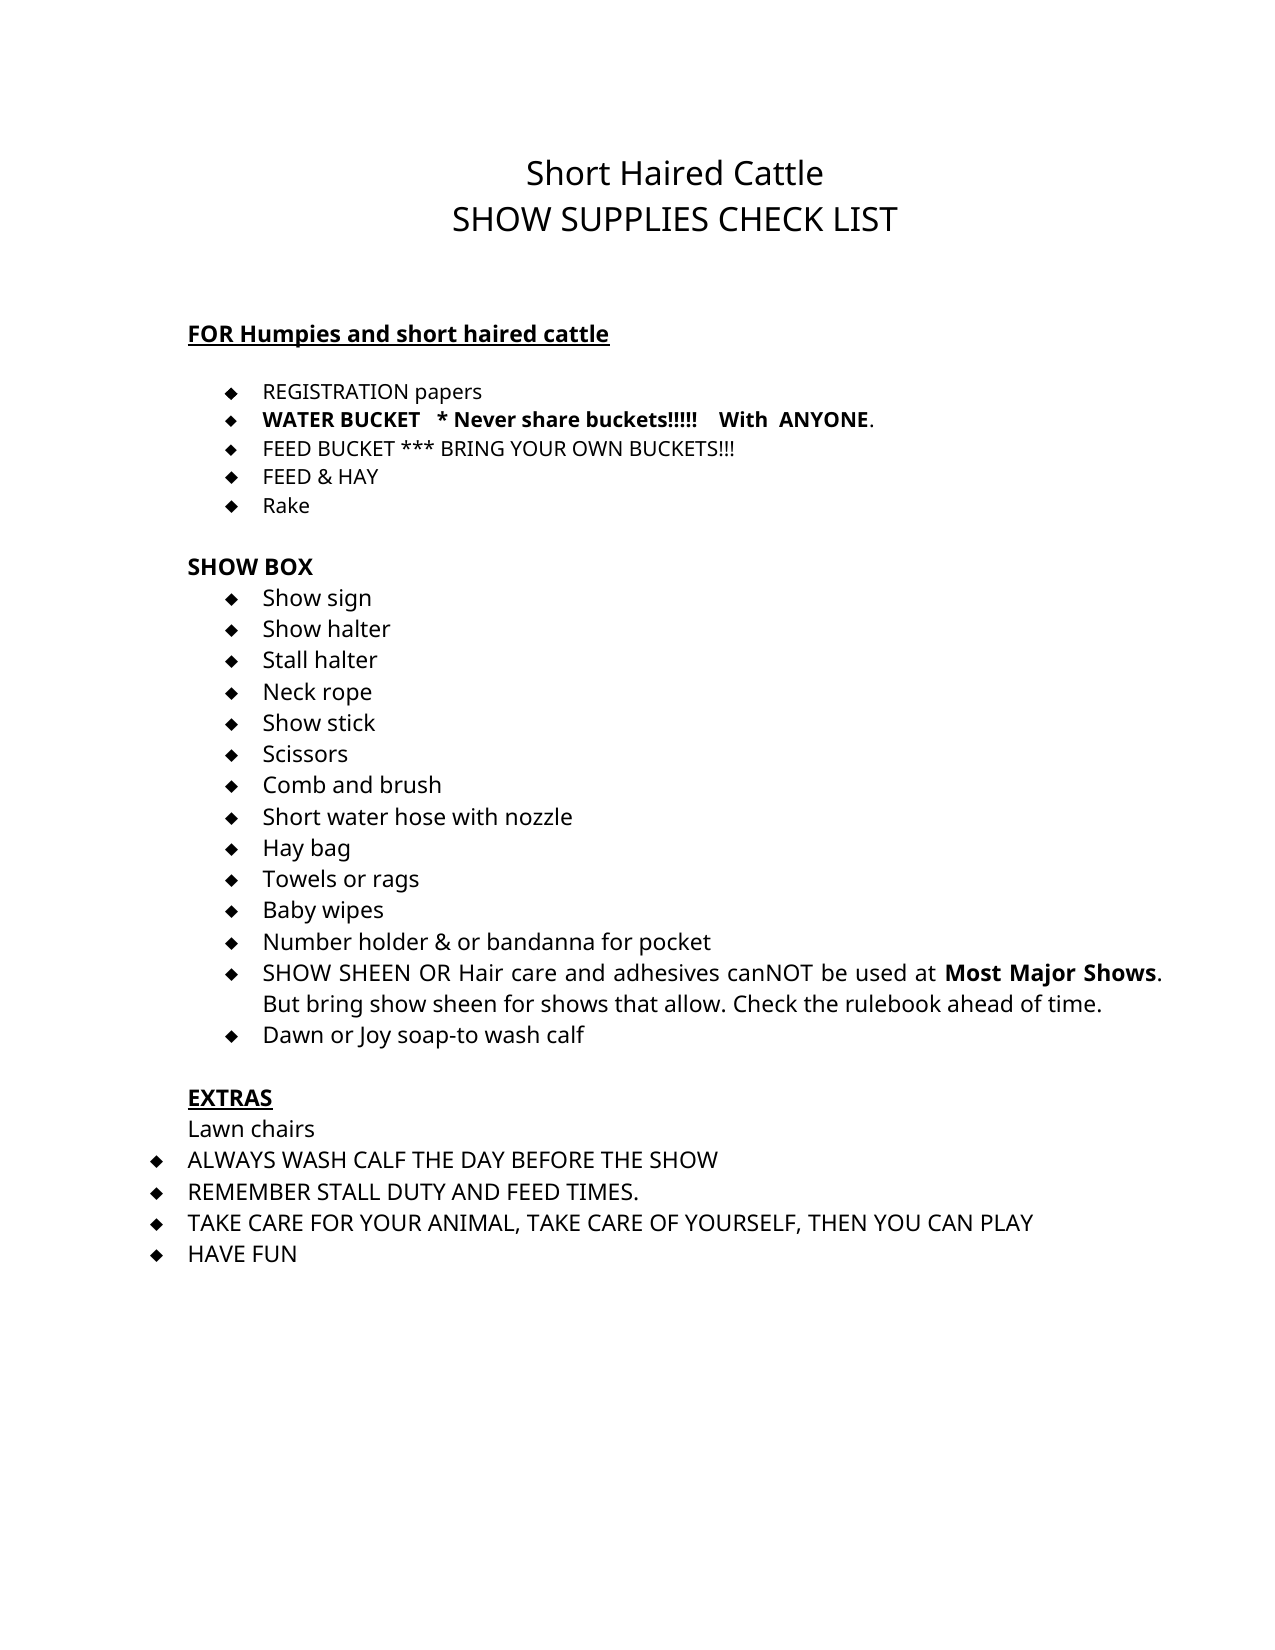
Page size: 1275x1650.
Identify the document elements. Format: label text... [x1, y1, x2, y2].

title FEED BUCKET *** BRING YOUR OWN BUCKETS!!! [225, 434, 1162, 462]
title Comb and brush [225, 769, 1162, 801]
title HAVE FUN [150, 1238, 1162, 1269]
title Number holder & or bandanna for pocket [225, 926, 1162, 957]
title Scissors [225, 738, 1162, 769]
title REGISTRATION papers [225, 377, 1162, 406]
title SHOW BOX [187, 551, 1162, 582]
title FOR Humpies and short haired cattle [187, 317, 1162, 349]
title FEED & HAY [225, 462, 1162, 491]
title ALWAYS WASH CALF THE DAY BEFORE THE SHOW [150, 1144, 1162, 1176]
title Baby wipes [225, 894, 1162, 926]
title Stall halter [225, 644, 1162, 676]
title Towels or rags [225, 863, 1162, 894]
title EXTRAS [187, 1082, 1162, 1113]
title Dawn or Joy soap-to wash calf [225, 1019, 1162, 1051]
title TAKE CARE FOR YOUR ANIMAL, TAKE CARE OF YOURSELF, THEN YOU CAN PLAY [150, 1207, 1162, 1238]
title SHOW SHEEN OR Hair care and adhesives canNOT be used at Most Major Shows. But bring show sheen for shows that allow. Check the rulebook ahead of time. [225, 957, 1162, 1019]
title WATER BUCKET * Never share buckets!!!!! With ANYONE. [225, 406, 1162, 434]
title Show halter [225, 613, 1162, 644]
title Short Haired Cattle [187, 150, 1162, 195]
title Show sign [225, 582, 1162, 613]
title Hay bag [225, 832, 1162, 863]
title Rake [225, 491, 1162, 519]
title Neck rope [225, 676, 1162, 707]
title SHOW SUPPLIES CHECK LIST [187, 195, 1162, 241]
title Short water hose with nozzle [225, 801, 1162, 832]
title REMEMBER STALL DUTY AND FEED TIMES. [150, 1176, 1162, 1207]
title Show stick [225, 707, 1162, 738]
title Lawn chairs [187, 1113, 1162, 1144]
